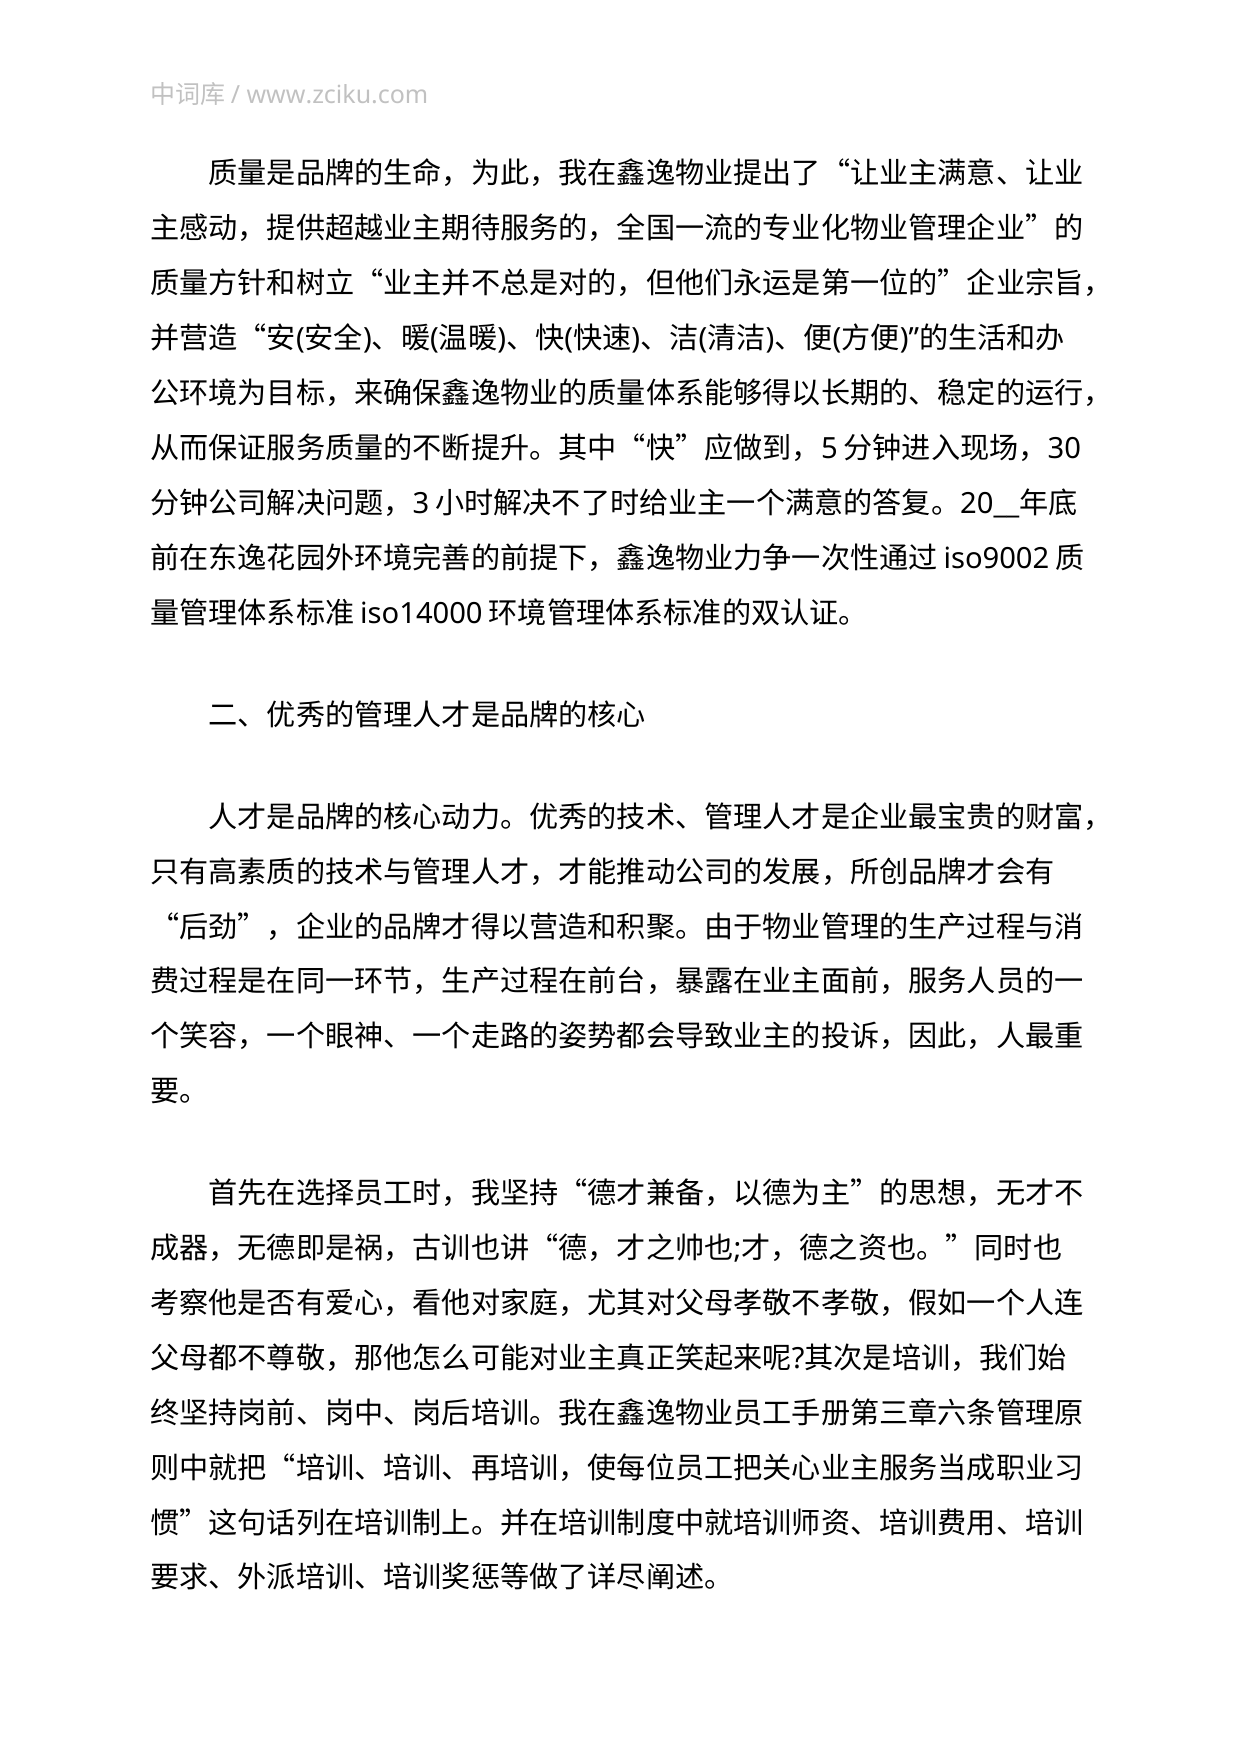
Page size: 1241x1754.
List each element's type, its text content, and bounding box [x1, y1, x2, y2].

text 二、优秀的管理人才是品牌的核心 [150, 692, 1090, 734]
text 质量是品牌的生命，为此，我在鑫逸物业提出了“让业主满意、让业主感动，提供超越业主期待服务的，全国一流的专业化物业管理企业”的质量方针和树立“业主并不总是对的，但他们永运是第一位的”企业宗旨，并营造“安(安全)、暖(温暖)、快(快速)、洁(清洁)、便(方便)”的生活和办公环境为目标，来确保鑫逸物业的质量体系能够得以长期的、稳定的运行，从而保证服务质量的不断提升。其中“快”应做到，5分钟进入现场，30分钟公司解决问题，3小时解决不了时给业主一个满意的答复。20__年底前在东逸花园外环境完善的前提下，鑫逸物业力争一次性通过iso9002质量管理体系标准iso14000环境管理体系标准的双认证。 [150, 150, 1090, 632]
text 人才是品牌的核心动力。优秀的技术、管理人才是企业最宝贵的财富，只有高素质的技术与管理人才，才能推动公司的发展，所创品牌才会有“后劲”，企业的品牌才得以营造和积聚。由于物业管理的生产过程与消费过程是在同一环节，生产过程在前台，暴露在业主面前，服务人员的一个笑容，一个眼神、一个走路的姿势都会导致业主的投诉，因此，人最重要。 [150, 793, 1090, 1110]
text 首先在选择员工时，我坚持“德才兼备，以德为主”的思想，无才不成器，无德即是祸，古训也讲“德，才之帅也;才，德之资也。”同时也考察他是否有爱心，看他对家庭，尤其对父母孝敬不孝敬，假如一个人连父母都不尊敬，那他怎么可能对业主真正笑起来呢?其次是培训，我们始终坚持岗前、岗中、岗后培训。我在鑫逸物业员工手册第三章六条管理原则中就把“培训、培训、再培训，使每位员工把关心业主服务当成职业习惯”这句话列在培训制上。并在培训制度中就培训师资、培训费用、培训要求、外派培训、培训奖惩等做了详尽阐述。 [150, 1169, 1090, 1596]
